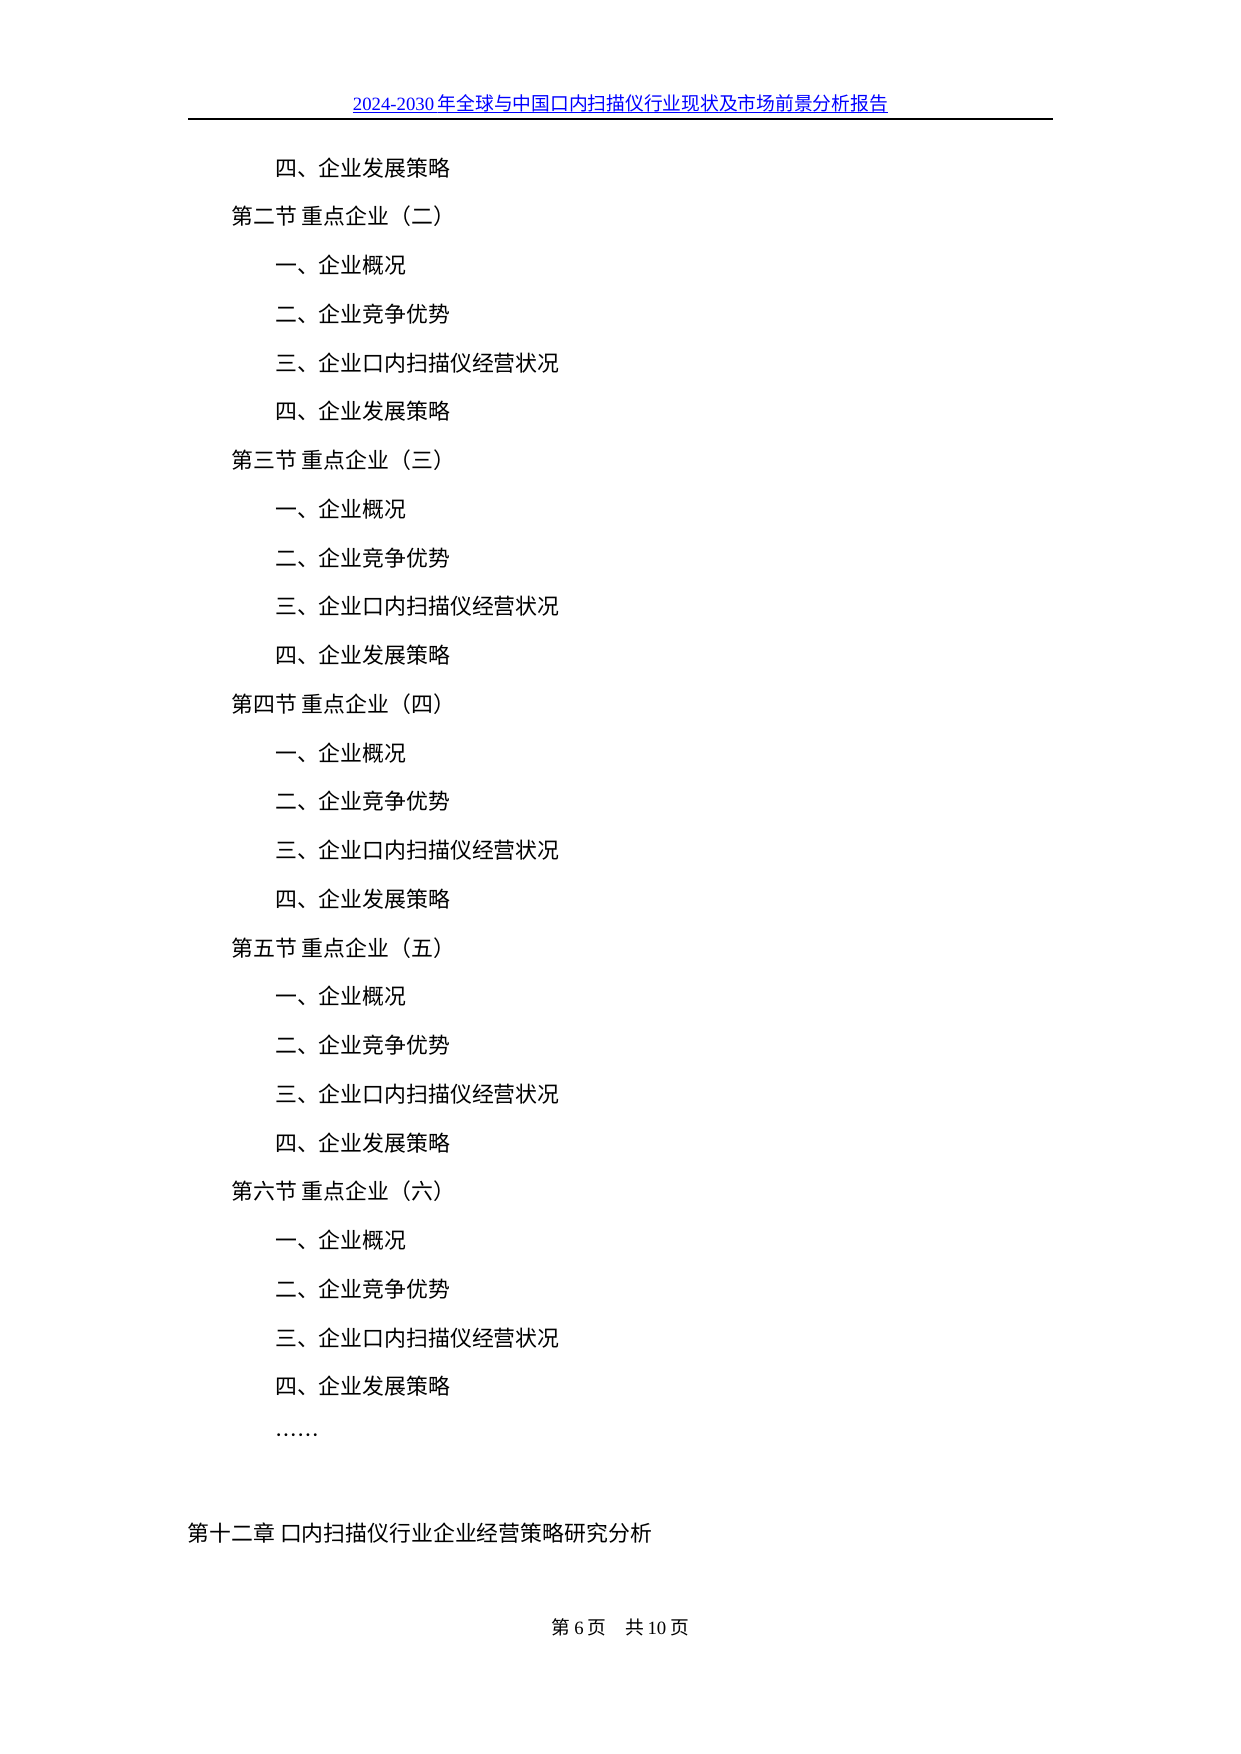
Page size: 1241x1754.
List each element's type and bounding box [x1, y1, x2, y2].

text [187, 150, 1053, 1548]
